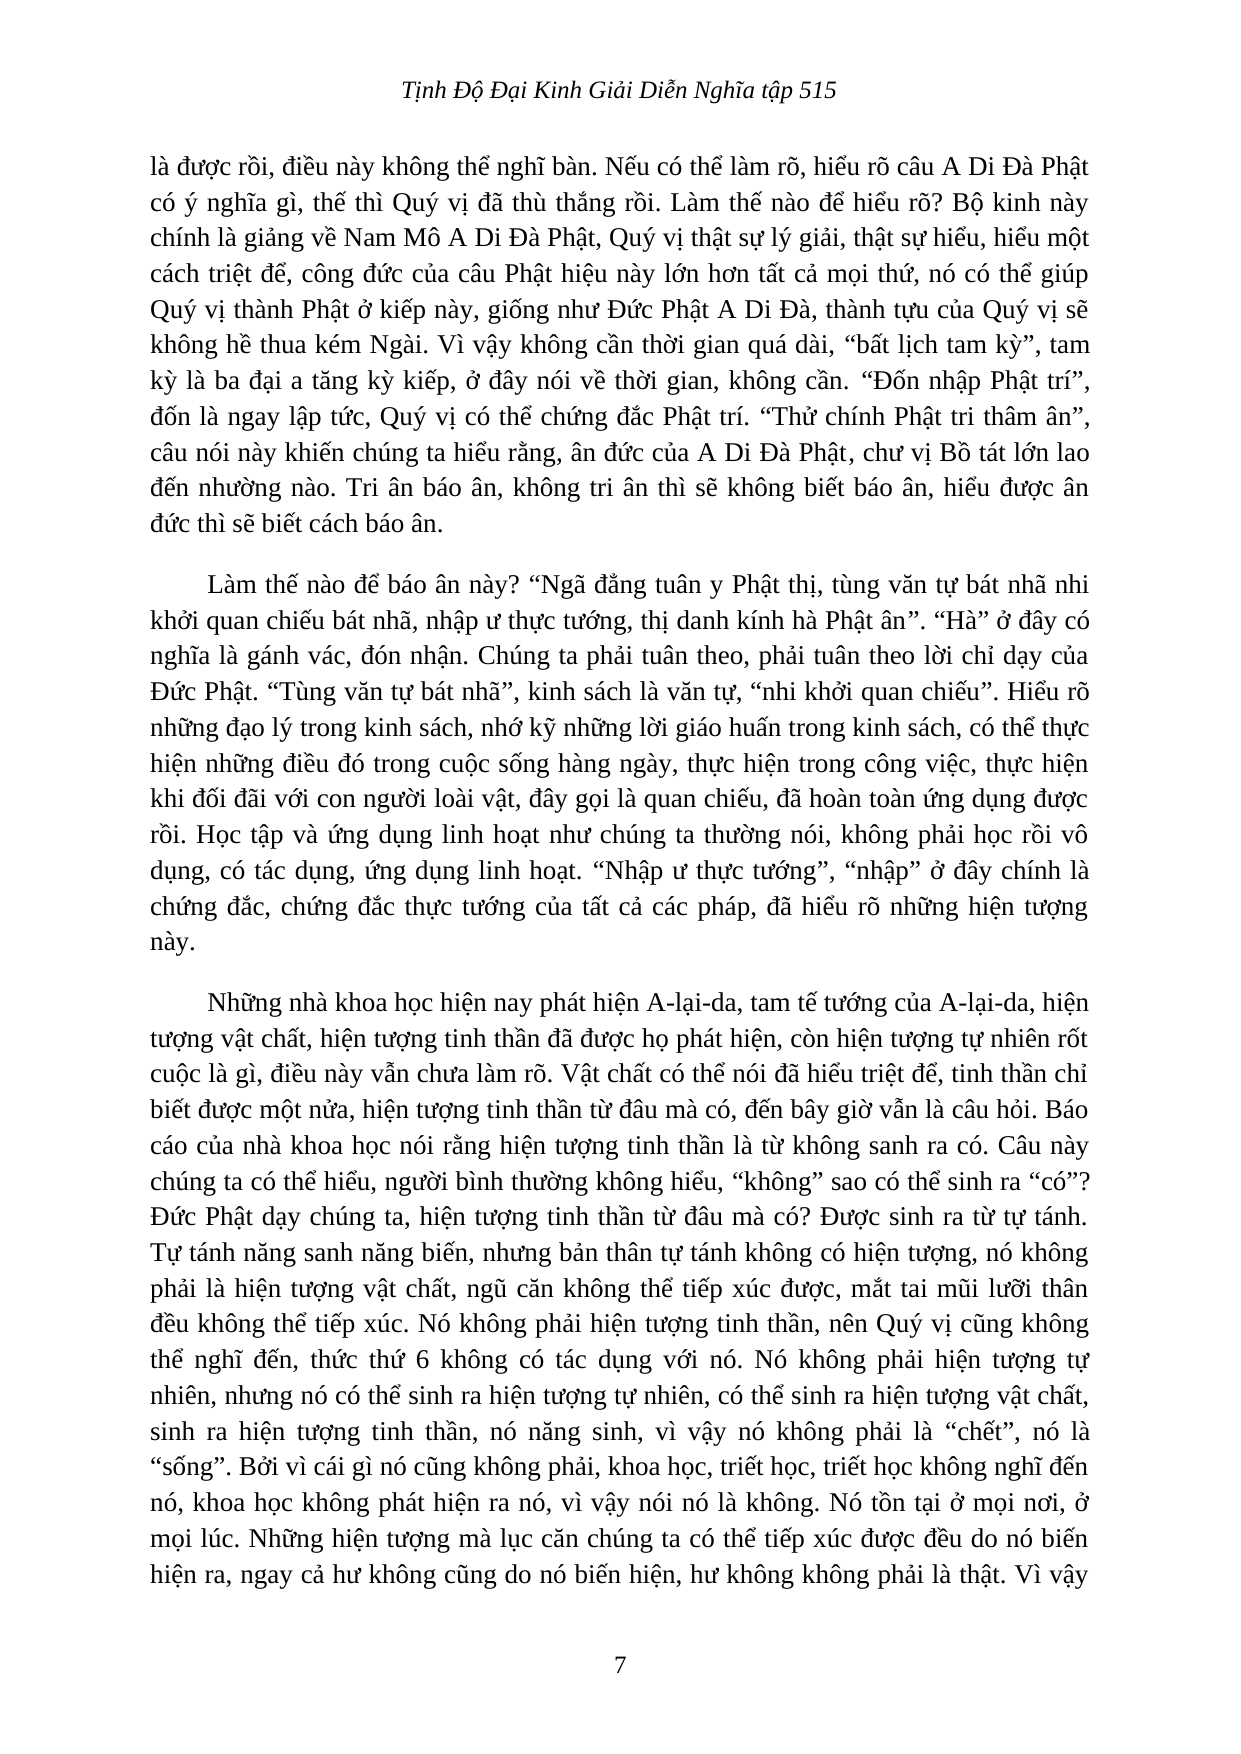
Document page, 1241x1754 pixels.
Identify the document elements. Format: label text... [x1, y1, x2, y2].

text Làm thế nào để báo ân này? “Ngã đẳng tuân y Phật thị, tùng văn tự bát nhã nhi khởi quan chiếu bát nhã, nhập ư thực tướng, thị danh kính hà Phật ân”. “Hà” ở đây có nghĩa là gánh vác, đón nhận. Chúng ta phải tuân theo, phải tuân theo lời chỉ dạy của Đức Phật. “Tùng văn tự bát nhã”, kinh sách là văn tự, “nhi khởi quan chiếu”. Hiểu rõ những đạo lý trong kinh sách, nhớ kỹ những lời giáo huấn trong kinh sách, có thể thực hiện những điều đó trong cuộc sống hàng ngày, thực hiện trong công việc, thực hiện khi đối đãi với con người loài vật, đây gọi là quan chiếu, đã hoàn toàn ứng dụng được rồi. Học tập và ứng dụng linh hoạt như chúng ta thường nói, không phải học rồi vô dụng, có tác dụng, ứng dụng linh hoạt. “Nhập ư thực tướng”, “nhập” ở đây chính là chứng đắc, chứng đắc thực tướng của tất cả các pháp, đã hiểu rõ những hiện tượng này. [150, 568, 1090, 956]
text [150, 986, 1090, 1589]
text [150, 150, 1090, 538]
